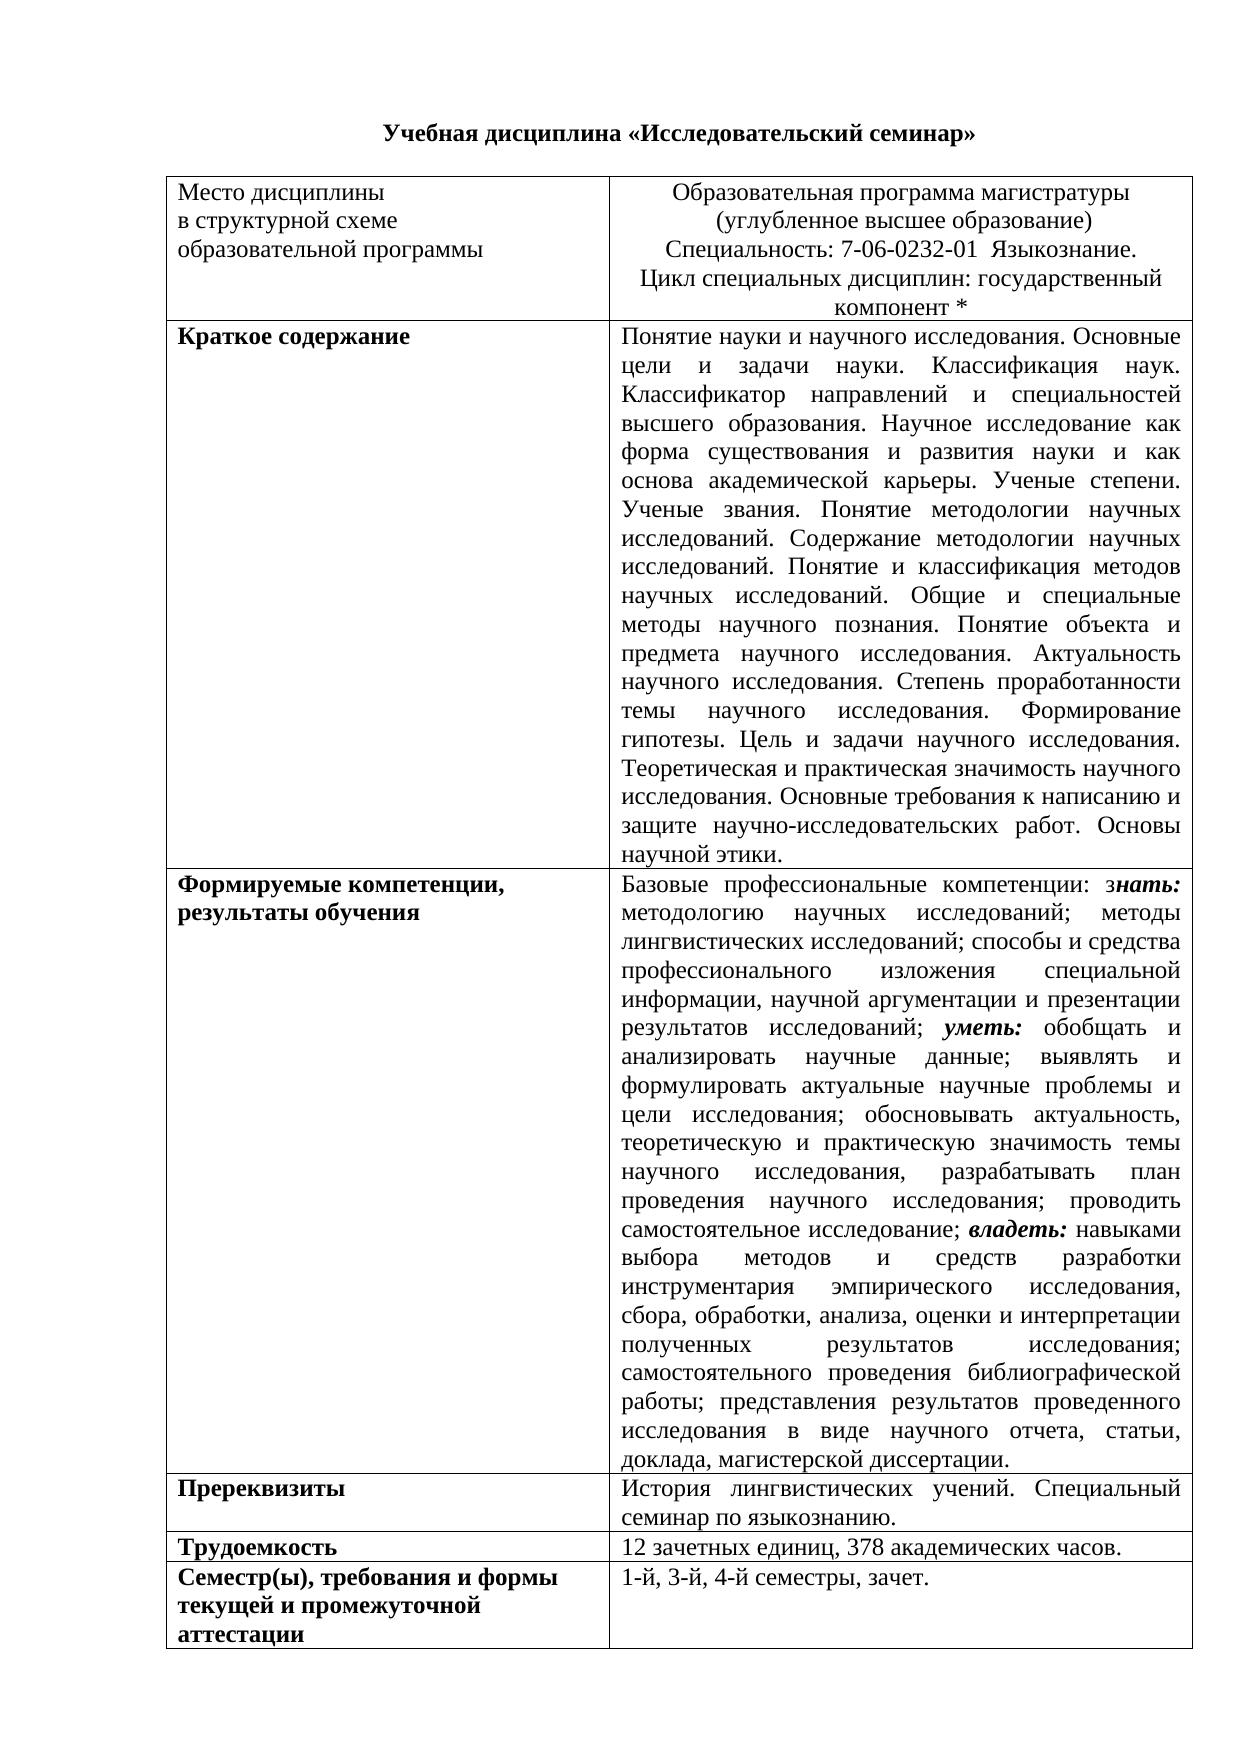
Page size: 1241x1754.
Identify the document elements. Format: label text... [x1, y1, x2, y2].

table_cell Формируемые компетенции, результаты обучения [167, 869, 609, 1472]
table_cell Базовые профессиональные компетенции: знать: методологию научных исследований; методы лингвистических исследований; способы и средства профессионального изложения специальной информации, научной аргументации и презентации результатов исследований; уметь: обобщать и анализировать научные данные; выявлять и формулировать актуальные научные проблемы и цели исследования; обосновывать актуальность, теоретическую и практическую значимость темы научного исследования, разрабатывать план проведения научного исследования; проводить самостоятельное исследование; владеть: навыками выбора методов и средств разработки инструментария эмпирического исследования, сбора, обработки, анализа, оценки и интерпретации полученных результатов исследования; самостоятельного проведения библиографической работы; представления результатов проведенного исследования в виде научного отчета, статьи, доклада, магистерской диссертации. [610, 869, 1192, 1472]
table_cell 1-й, 3-й, 4-й семестры, зачет. [610, 1562, 1192, 1648]
table_cell Понятие науки и научного исследования. Основные цели и задачи науки. Классификация наук. Классификатор направлений и специальностей высшего образования. Научное исследование как форма существования и развития науки и как основа академической карьеры. Ученые степени. Ученые звания. Понятие методологии научных исследований. Содержание методологии научных исследований. Понятие и классификация методов научных исследований. Общие и специальные методы научного познания. Понятие объекта и предмета научного исследования. Актуальность научного исследования. Степень проработанности темы научного исследования. Формирование гипотезы. Цель и задачи научного исследования. Теоретическая и практическая значимость научного исследования. Основные требования к написанию и защите научно-исследовательских работ. Основы научной этики. [610, 321, 1192, 868]
table_cell История лингвистических учений. Специальный семинар по языкознанию. [610, 1474, 1192, 1531]
table_cell Пререквизиты [167, 1474, 609, 1531]
table_header Место дисциплины в структурной схеме образовательной программы [167, 177, 609, 320]
table_header Образовательная программа магистратуры (углубленное высшее образование) Специальность: 7-06-0232-01 Языкознание. Цикл специальных дисциплин: государственный компонент * [610, 177, 1192, 320]
table_cell Семестр(ы), требования и формы текущей и промежуточной аттестации [167, 1562, 609, 1648]
table_cell Трудоемкость [167, 1532, 609, 1561]
text Учебная дисциплина «Исследовательский семинар» [177, 118, 1181, 147]
table_cell 12 зачетных единиц, 378 академических часов. [610, 1532, 1192, 1561]
table_cell Краткое содержание [167, 321, 609, 868]
